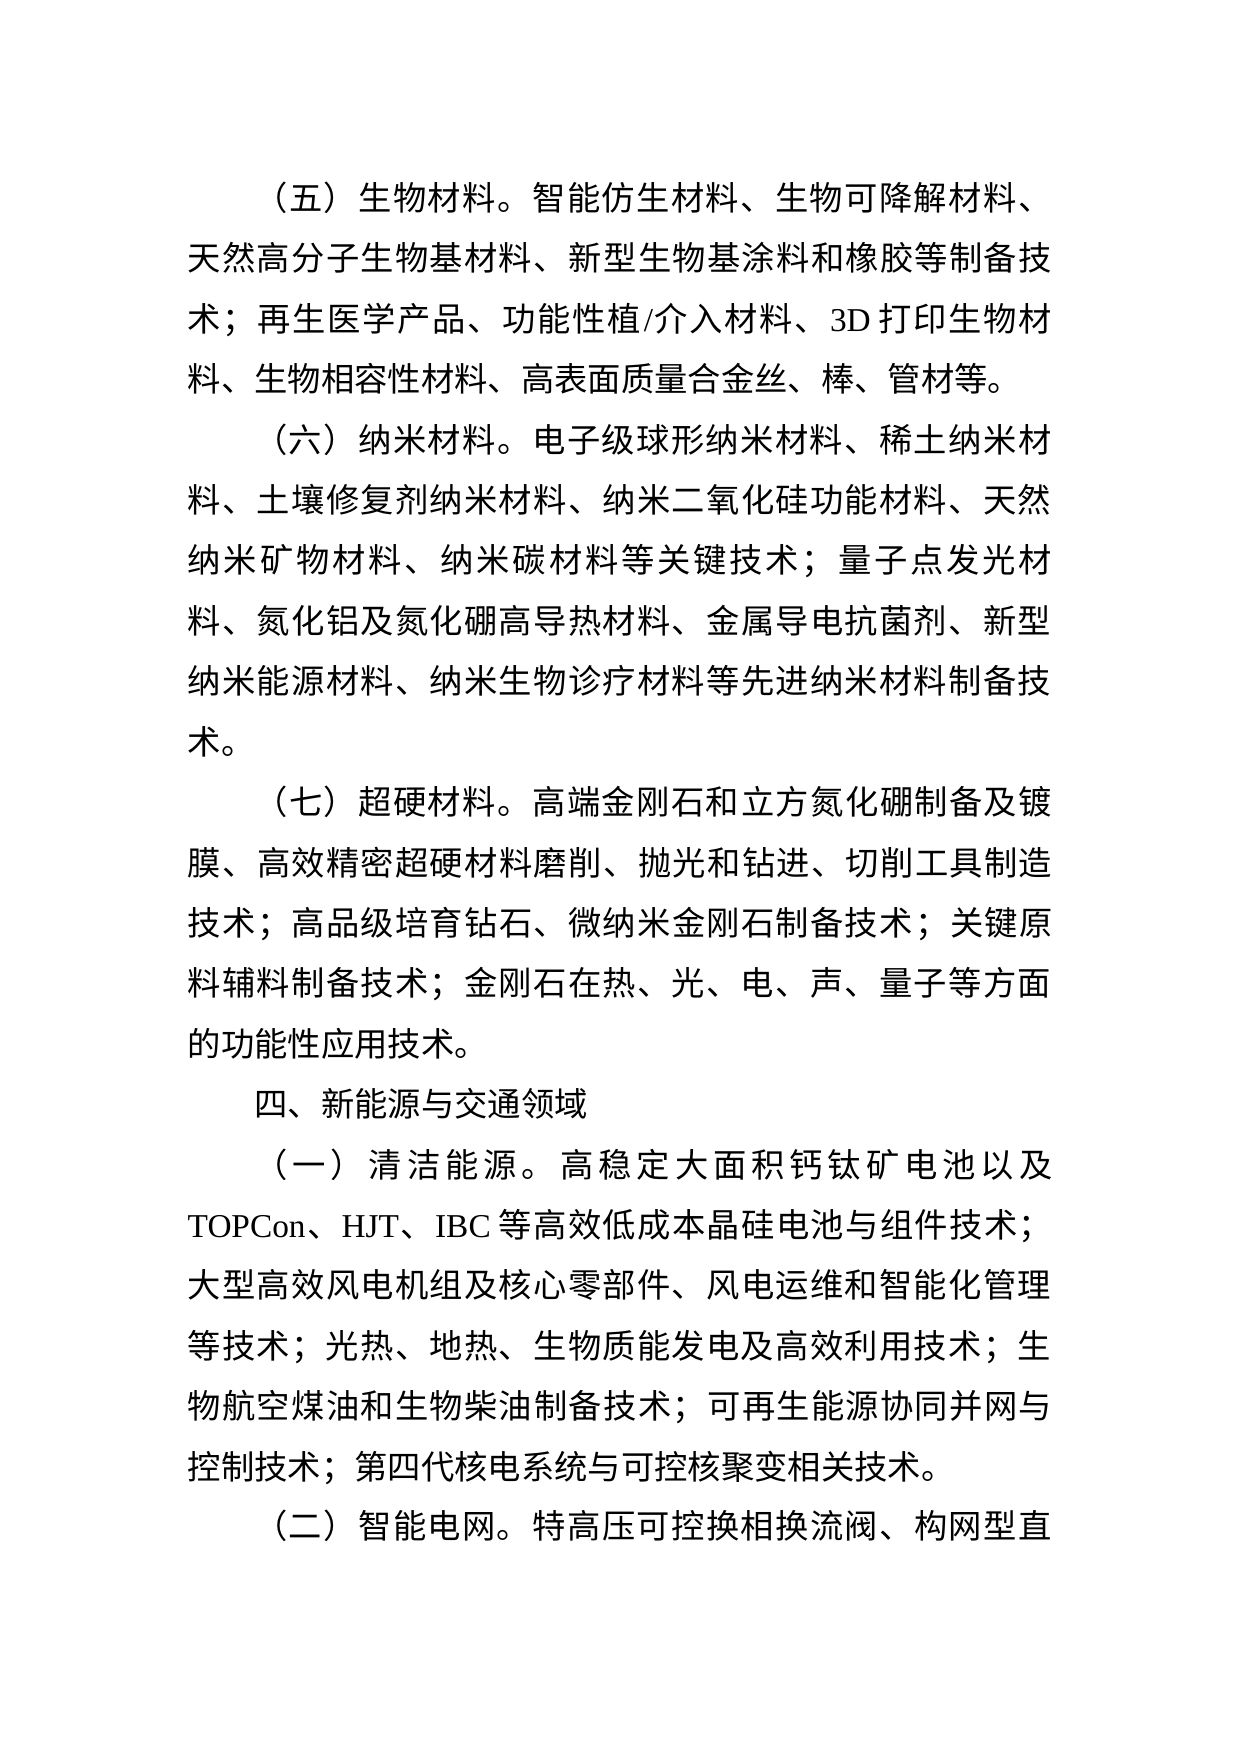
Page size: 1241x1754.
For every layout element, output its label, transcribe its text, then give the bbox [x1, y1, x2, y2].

text （五）生物材料。智能仿生材料、生物可降解材料、天然高分子生物基材料、新型生物基涂料和橡胶等制备技术；再生医学产品、功能性植/介入材料、3D打印生物材料、生物相容性材料、高表面质量合金丝、棒、管材等。 [187, 162, 1053, 404]
text （一）清洁能源。高稳定大面积钙钛矿电池以及TOPCon、HJT、IBC等高效低成本晶硅电池与组件技术；大型高效风电机组及核心零部件、风电运维和智能化管理等技术；光热、地热、生物质能发电及高效利用技术；生物航空煤油和生物柴油制备技术；可再生能源协同并网与控制技术；第四代核电系统与可控核聚变相关技术。 [187, 1129, 1053, 1491]
text 四、新能源与交通领域 [187, 1068, 1053, 1129]
text （七）超硬材料。高端金刚石和立方氮化硼制备及镀膜、高效精密超硬材料磨削、抛光和钻进、切削工具制造技术；高品级培育钻石、微纳米金刚石制备技术；关键原料辅料制备技术；金刚石在热、光、电、声、量子等方面的功能性应用技术。 [187, 766, 1053, 1068]
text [187, 1491, 1053, 1556]
text （六）纳米材料。电子级球形纳米材料、稀土纳米材料、土壤修复剂纳米材料、纳米二氧化硅功能材料、天然纳米矿物材料、纳米碳材料等关键技术；量子点发光材料、氮化铝及氮化硼高导热材料、金属导电抗菌剂、新型纳米能源材料、纳米生物诊疗材料等先进纳米材料制备技术。 [187, 404, 1053, 766]
